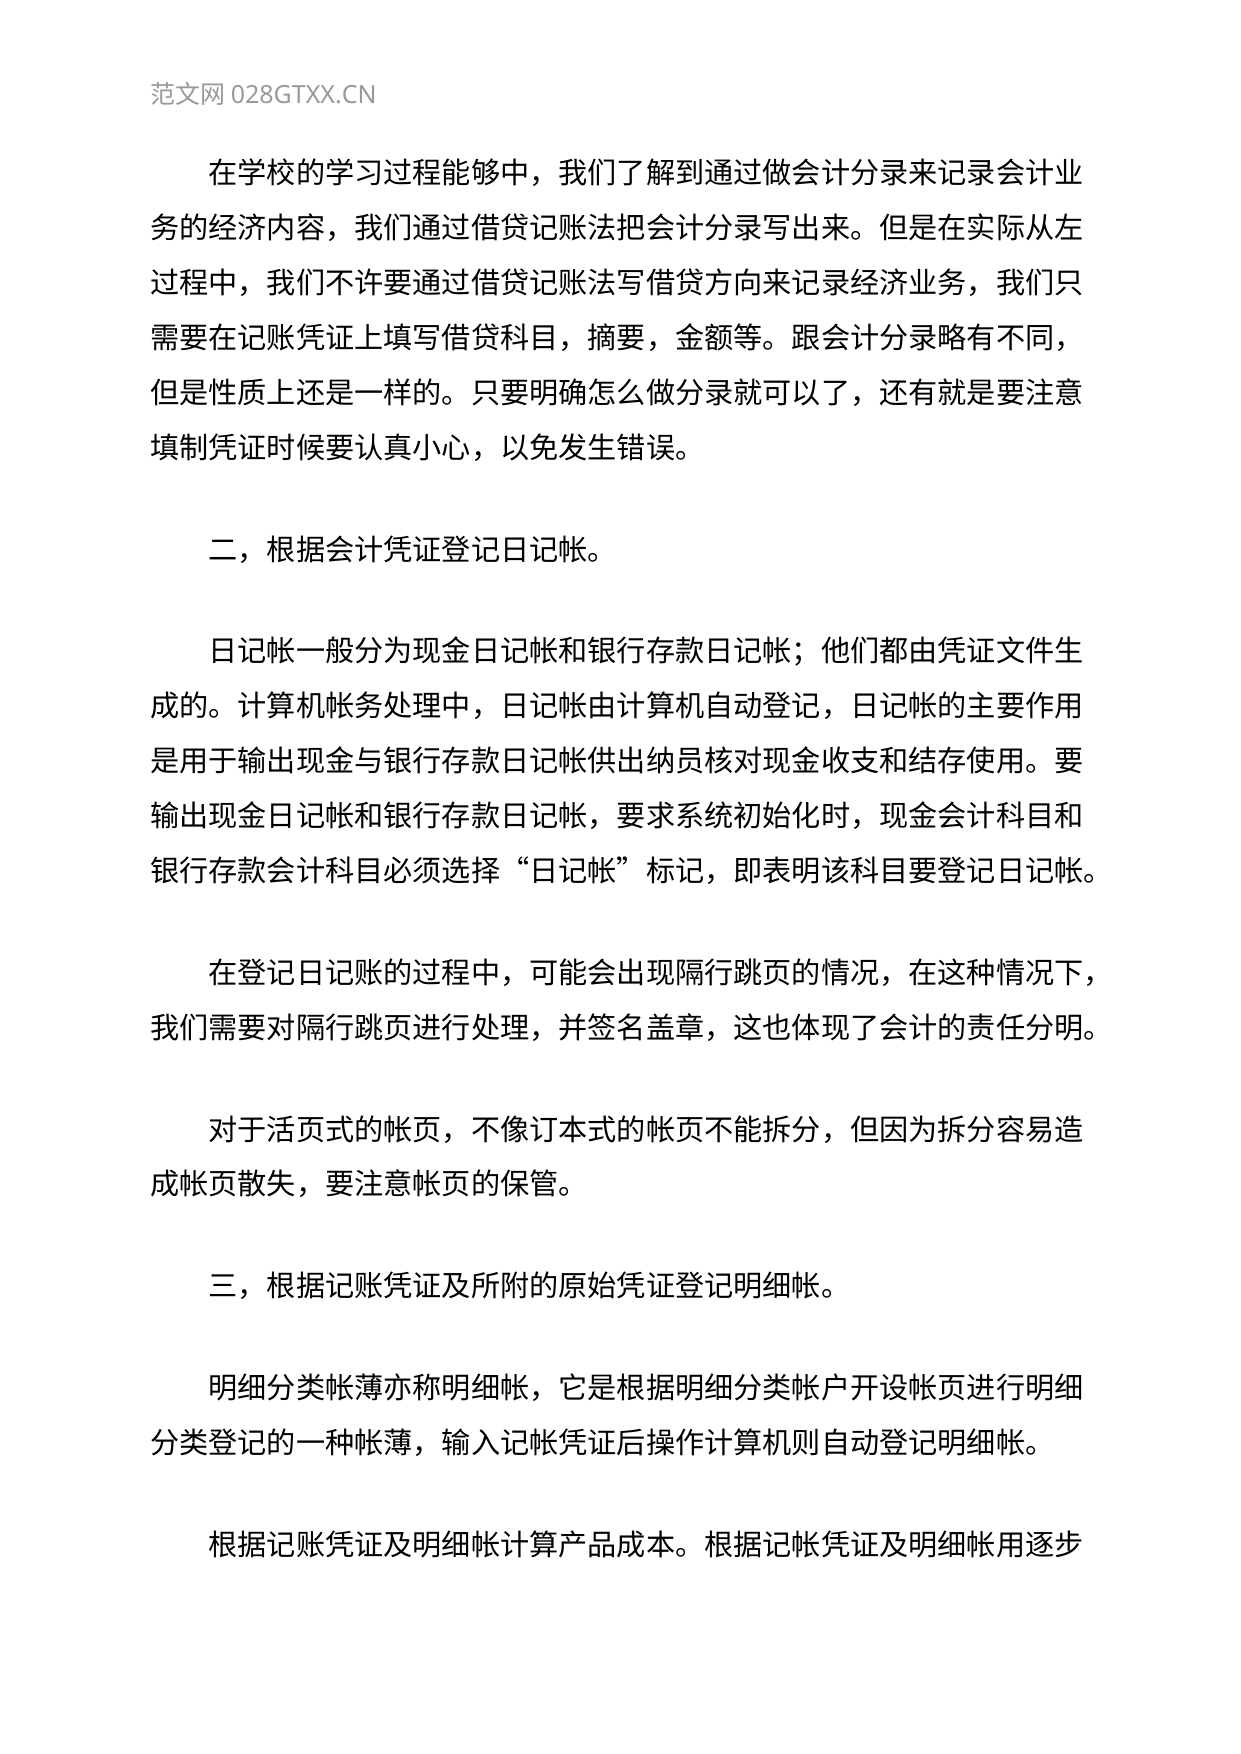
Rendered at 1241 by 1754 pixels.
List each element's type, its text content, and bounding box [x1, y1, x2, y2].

text 二，根据会计凭证登记日记帐。 [150, 526, 1090, 568]
text 三，根据记账凭证及所附的原始凭证登记明细帐。 [150, 1263, 1090, 1305]
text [150, 1521, 1090, 1563]
text 在学校的学习过程能够中，我们了解到通过做会计分录来记录会计业务的经济内容，我们通过借贷记账法把会计分录写出来。但是在实际从左过程中，我们不许要通过借贷记账法写借贷方向来记录经济业务，我们只需要在记账凭证上填写借贷科目，摘要，金额等。跟会计分录略有不同，但是性质上还是一样的。只要明确怎么做分录就可以了，还有就是要注意填制凭证时候要认真小心，以免发生错误。 [150, 150, 1090, 467]
text 明细分类帐薄亦称明细帐，它是根据明细分类帐户开设帐页进行明细分类登记的一种帐薄，输入记帐凭证后操作计算机则自动登记明细帐。 [150, 1364, 1090, 1462]
text 对于活页式的帐页，不像订本式的帐页不能拆分，但因为拆分容易造成帐页散失，要注意帐页的保管。 [150, 1106, 1090, 1203]
text 在登记日记账的过程中，可能会出现隔行跳页的情况，在这种情况下，我们需要对隔行跳页进行处理，并签名盖章，这也体现了会计的责任分明。 [150, 949, 1090, 1047]
text 日记帐一般分为现金日记帐和银行存款日记帐；他们都由凭证文件生成的。计算机帐务处理中，日记帐由计算机自动登记，日记帐的主要作用是用于输出现金与银行存款日记帐供出纳员核对现金收支和结存使用。要输出现金日记帐和银行存款日记帐，要求系统初始化时，现金会计科目和银行存款会计科目必须选择“日记帐”标记，即表明该科目要登记日记帐。 [150, 628, 1090, 890]
